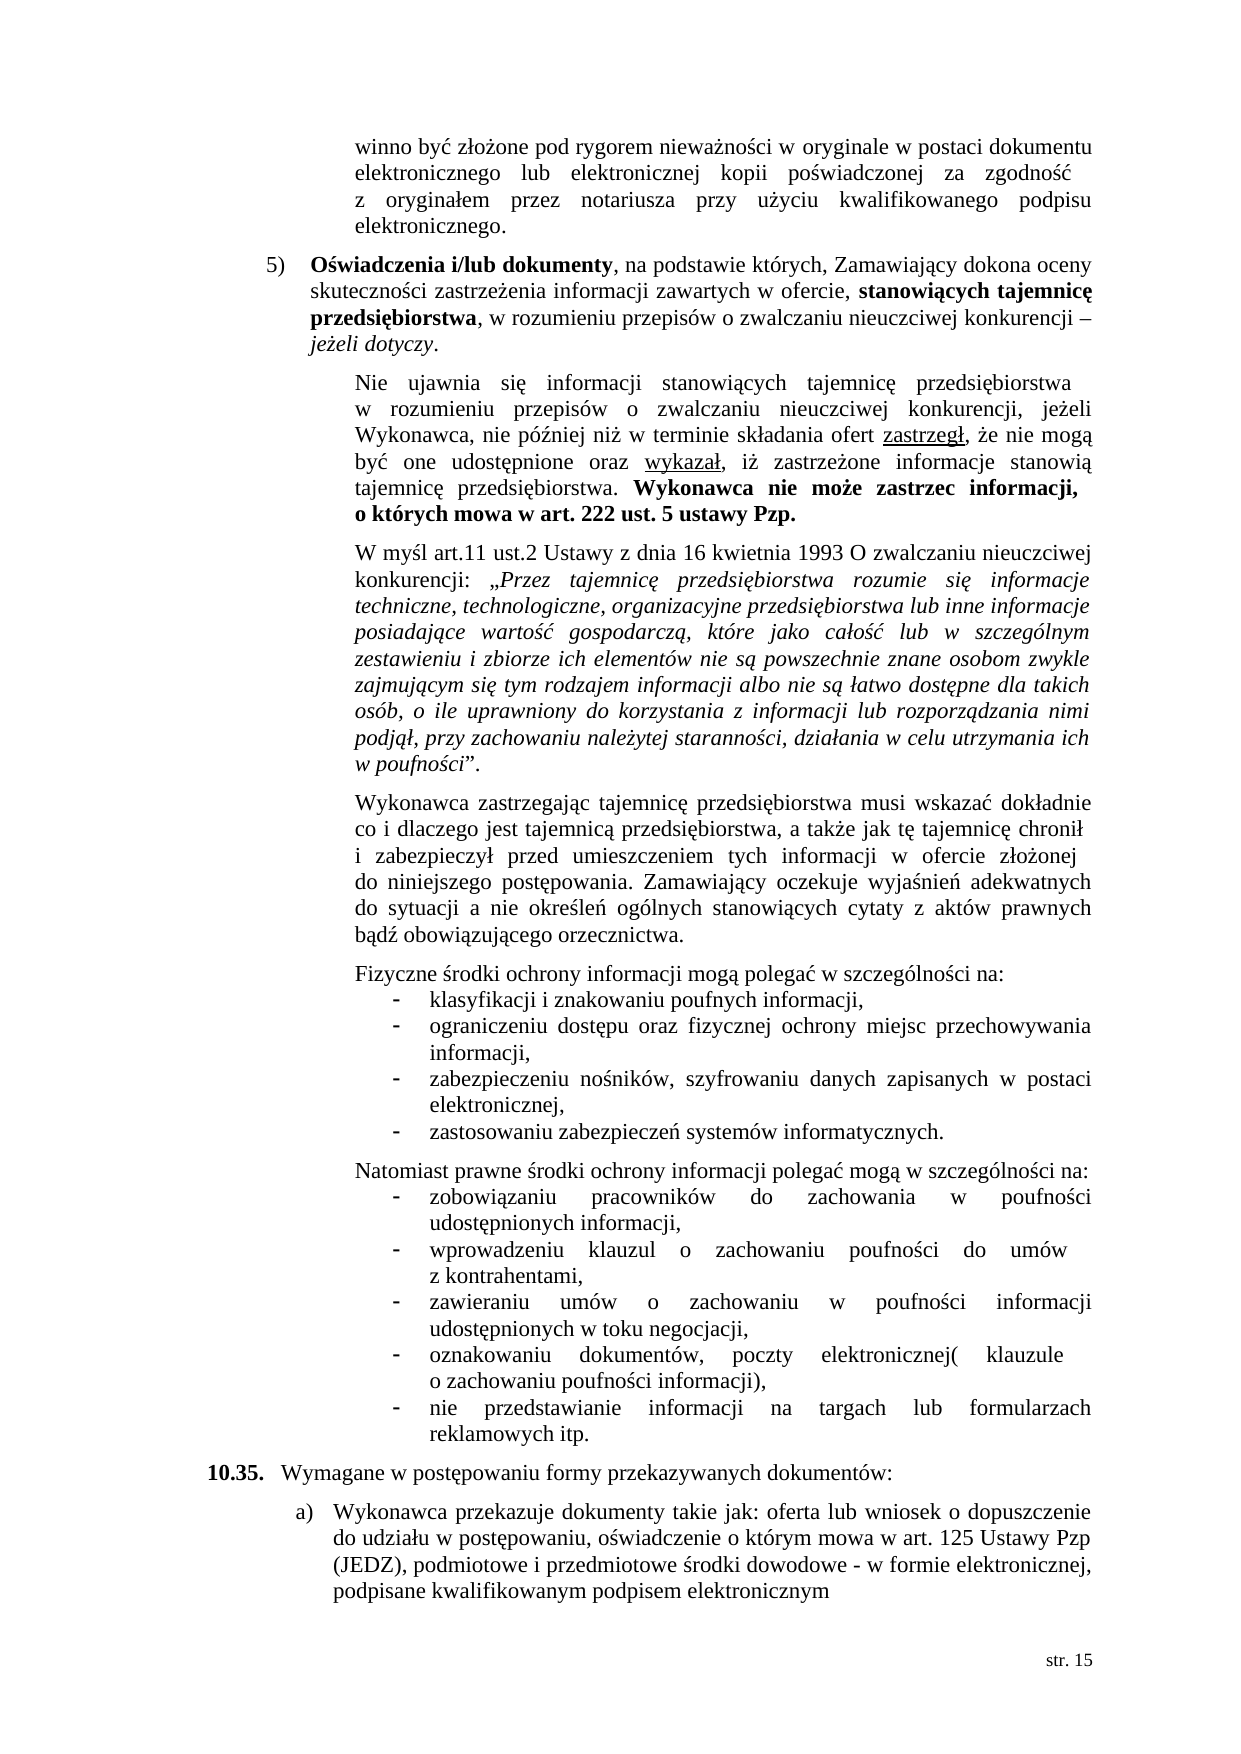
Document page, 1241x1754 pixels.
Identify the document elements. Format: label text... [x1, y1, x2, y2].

text Natomiast prawne środki ochrony informacji polegać mogą w szczególności na: [354, 1157, 1092, 1183]
list Oświadczenia i/lub dokumenty, na podstawie których, Zamawiający dokona oceny skuteczności zastrzeżenia informacji zawartych w ofercie, stanowiących tajemnicę przedsiębiorstwa, w rozumieniu przepisów o zwalczaniu nieuczciwej konkurencji – jeżeli dotyczy. [266, 251, 1092, 356]
list Wykonawca przekazuje dokumenty takie jak: oferta lub wniosek o dopuszczenie do udziału w postępowaniu, oświadczenie o którym mowa w art. 125 Ustawy Pzp (JEDZ), podmiotowe i przedmiotowe środki dowodowe - w formie elektronicznej, podpisane kwalifikowanym podpisem elektronicznym [295, 1498, 1092, 1603]
list wprowadzeniu klauzul o zachowaniu poufności do umów z kontrahentami, [392, 1236, 1092, 1288]
list klasyfikacji i znakowaniu poufnych informacji, [392, 986, 1092, 1012]
list ograniczeniu dostępu oraz fizycznej ochrony miejsc przechowywania informacji, [392, 1012, 1092, 1065]
list nie przedstawianie informacji na targach lub formularzach reklamowych itp. [392, 1394, 1092, 1447]
list zawieraniu umów o zachowaniu w poufności informacji udostępnionych w toku negocjacji, [392, 1288, 1092, 1341]
text Fizyczne środki ochrony informacji mogą polegać w szczególności na: [354, 960, 1092, 986]
text Wykonawca zastrzegając tajemnicę przedsiębiorstwa musi wskazać dokładnie co i dlaczego jest tajemnicą przedsiębiorstwa, a także jak tę tajemnicę chronił i zabezpieczył przed umieszczeniem tych informacji w ofercie złożonej do niniejszego postępowania. Zamawiający oczekuje wyjaśnień adekwatnych do sytuacji a nie określeń ogólnych stanowiących cytaty z aktów prawnych bądź obowiązującego orzecznictwa. [354, 789, 1092, 947]
list oznakowaniu dokumentów, poczty elektronicznej( klauzule o zachowaniu poufności informacji), [392, 1341, 1092, 1394]
text W myśl art.11 ust.2 Ustawy z dnia 16 kwietnia 1993 O zwalczaniu nieuczciwej konkurencji: „Przez tajemnicę przedsiębiorstwa rozumie się informacje techniczne, technologiczne, organizacyjne przedsiębiorstwa lub inne informacje posiadające wartość gospodarczą, które jako całość lub w szczególnym zestawieniu i zbiorze ich elementów nie są powszechnie znane osobom zwykle zajmującym się tym rodzajem informacji albo nie są łatwo dostępne dla takich osób, o ile uprawniony do korzystania z informacji lub rozporządzania nimi podjął, przy zachowaniu należytej staranności, działania w celu utrzymania ich w poufności”. [354, 539, 1092, 777]
list Wymagane w postępowaniu formy przekazywanych dokumentów: [207, 1459, 1092, 1485]
list zobowiązaniu pracowników do zachowania w poufności udostępnionych informacji, [392, 1183, 1092, 1236]
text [354, 133, 1092, 238]
text Nie ujawnia się informacji stanowiących tajemnicę przedsiębiorstwa w rozumieniu przepisów o zwalczaniu nieuczciwej konkurencji, jeżeli Wykonawca, nie później niż w terminie składania ofert zastrzegł, że nie mogą być one udostępnione oraz wykazał, iż zastrzeżone informacje stanowią tajemnicę przedsiębiorstwa. Wykonawca nie może zastrzec informacji, o których mowa w art. 222 ust. 5 ustawy Pzp. [354, 369, 1092, 527]
list zastosowaniu zabezpieczeń systemów informatycznych. [392, 1118, 1092, 1144]
list zabezpieczeniu nośników, szyfrowaniu danych zapisanych w postaci elektronicznej, [392, 1065, 1092, 1118]
